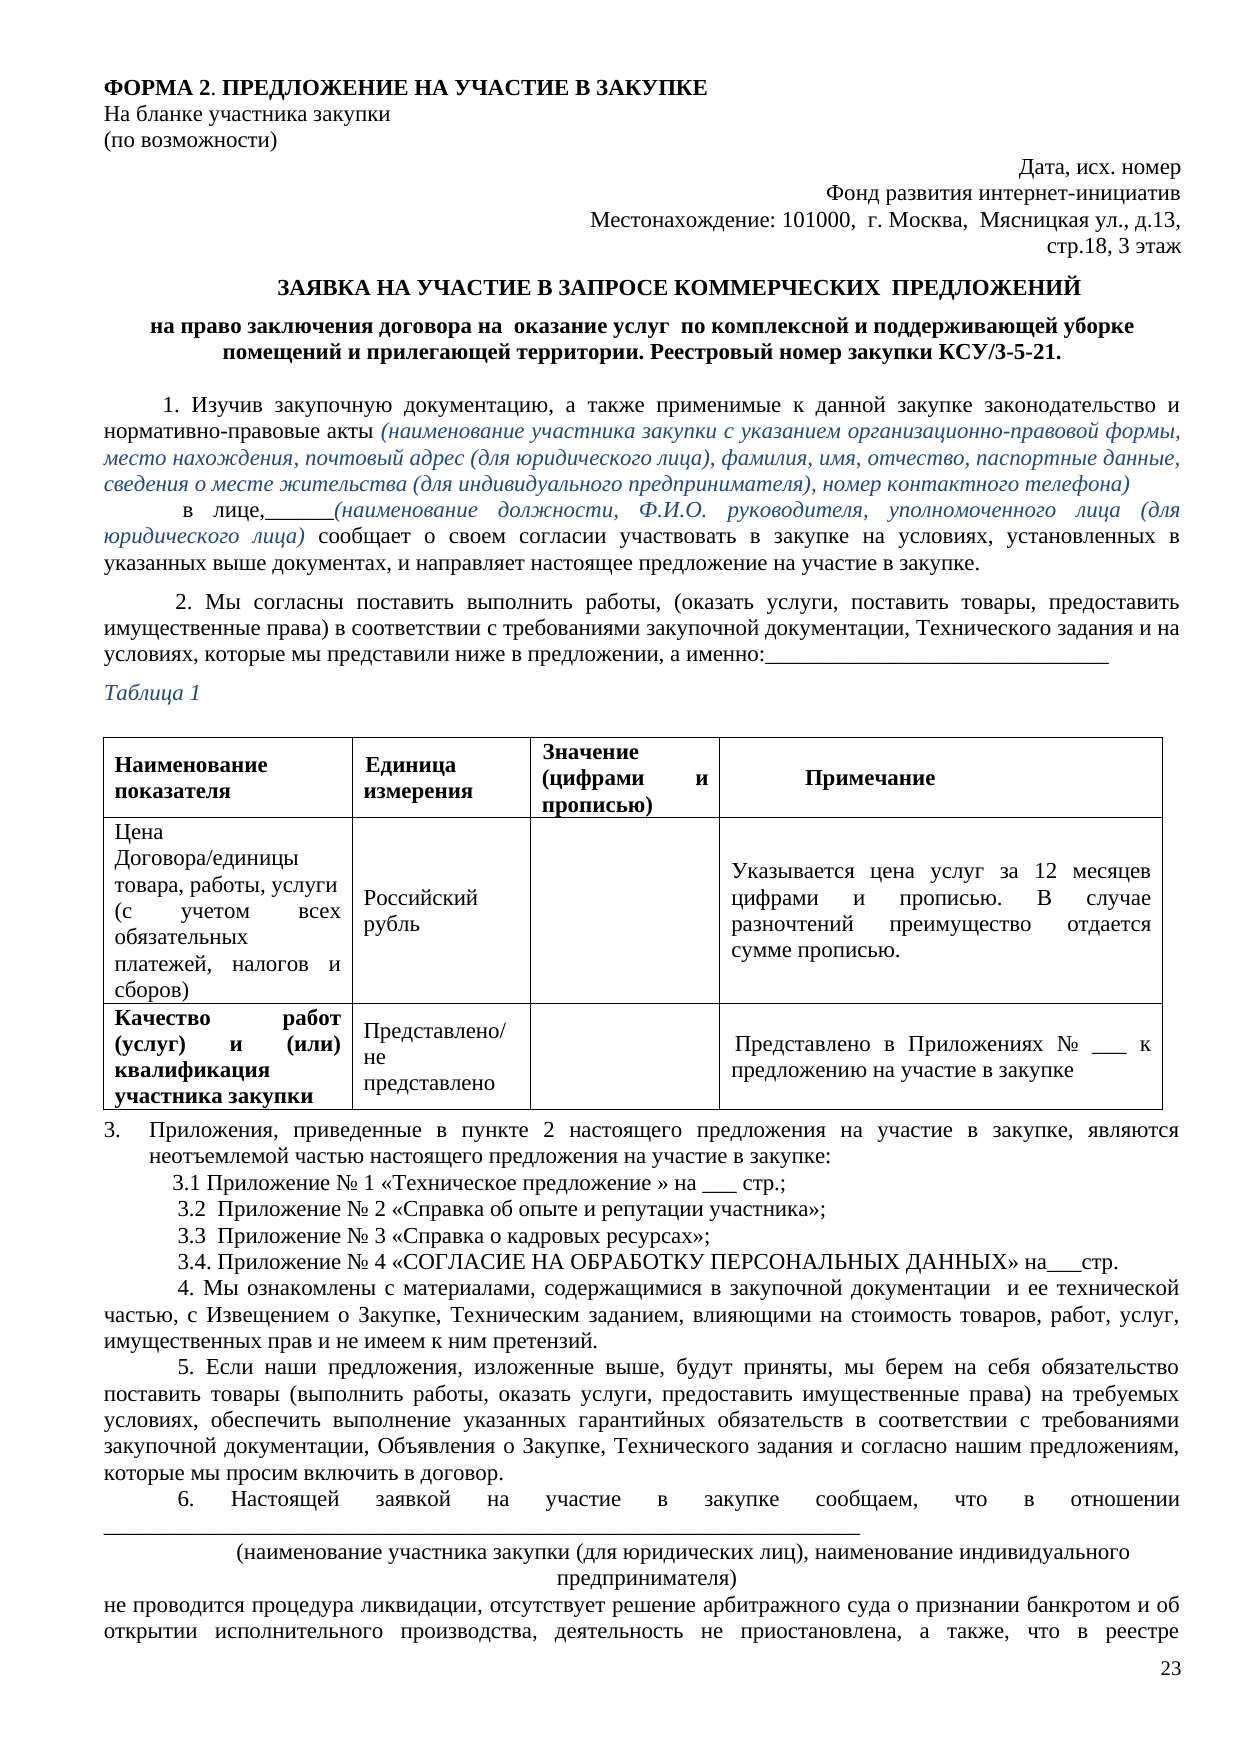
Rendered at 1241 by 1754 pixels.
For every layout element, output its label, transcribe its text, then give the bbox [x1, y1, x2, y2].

table_cell Представлено в Приложениях № ___ к предложению на участие в закупке [720, 1004, 1162, 1109]
text 3.1 Приложение № 1 «Техническое предложение » на ___ стр.; [103, 1169, 1181, 1195]
table_cell Представлено/ не представлено [353, 1004, 530, 1109]
text (по возможности) [103, 127, 1181, 153]
table_cell Указывается цена услуг за 12 месяцев цифрами и прописью. В случае разночтений преимущество отдается сумме прописью. [720, 818, 1162, 1002]
table_header Единица измерения [353, 738, 530, 817]
table_cell [531, 818, 719, 1002]
text 3.4. Приложение № 4 «СОГЛАСИЕ НА ОБРАБОТКУ ПЕРСОНАЛЬНЫХ ДАННЫХ» на___стр. [103, 1248, 1181, 1274]
table_header Примечание [720, 738, 1162, 817]
text Местонахождение: 101000, г. Москва, Мясницкая ул., д.13, стр.18, 3 этаж [576, 206, 1181, 258]
text 4. Мы ознакомлены с материалами, содержащимися в закупочной документации и ее технической частью, с Извещением о Закупке, Техническим заданием, влияющими на стоимость товаров, работ, услуг, имущественных прав и не имеем к ним претензий. [103, 1274, 1181, 1353]
text ЗАЯВКА НА УЧАСТИЕ В ЗАПРОСЕ КОММЕРЧЕСКИХ ПРЕДЛОЖЕНИЙ [103, 274, 1181, 300]
text ФОРМА 2. ПРЕДЛОЖЕНИЕ НА УЧАСТИЕ В ЗАКУПКЕ [103, 74, 1181, 100]
text 3.3 Приложение № 3 «Справка о кадровых ресурсах»; [103, 1222, 1181, 1248]
text 3.2 Приложение № 2 «Справка об опыте и репутации участника»; [103, 1195, 1181, 1222]
table_cell Российский рубль [353, 818, 530, 1002]
text 2. Мы согласны поставить выполнить работы, (оказать услуги, поставить товары, предоставить имущественные права) в соответствии с требованиями закупочной документации, Технического задания и на условиях, которые мы представили ниже в предложении, а именно:______________________________ [103, 588, 1181, 667]
text (наименование участника закупки (для юридических лиц), наименование индивидуального предпринимателя) [103, 1538, 1190, 1591]
table_cell Качество работ (услуг) и (или) квалификация участника закупки [104, 1004, 352, 1109]
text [103, 1591, 1181, 1643]
list Приложения, приведенные в пункте 2 настоящего предложения на участие в закупке, являются неотъемлемой частью настоящего предложения на участие в закупке: [103, 732, 1181, 1169]
table_cell [531, 1004, 719, 1109]
table_header Значение (цифрами и прописью) [531, 738, 719, 817]
text Таблица 1 [103, 679, 1181, 706]
table_cell Цена Договора/единицы товара, работы, услуги (с учетом всех обязательных платежей, налогов и сборов) [104, 818, 352, 1002]
text в лице,______(наименование должности, Ф.И.О. руководителя, уполномоченного лица (для юридического лица) сообщает о своем согласии участвовать в закупке на условиях, установленных в указанных выше документах, и направляет настоящее предложение на участие в закупке. [103, 496, 1181, 575]
text 5. Если наши предложения, изложенные выше, будут приняты, мы берем на себя обязательство поставить товары (выполнить работы, оказать услуги, предоставить имущественные права) на требуемых условиях, обеспечить выполнение указанных гарантийных обязательств в соответствии с требованиями закупочной документации, Объявления о Закупке, Технического задания и согласно нашим предложениям, которые мы просим включить в договор. [103, 1353, 1181, 1485]
text на право заключения договора на оказание услуг по комплексной и поддерживающей уборке помещений и прилегающей территории. Реестровый номер закупки КСУ/3-5-21. [103, 312, 1181, 364]
text 1. Изучив закупочную документацию, а также применимые к данной закупке законодательство и нормативно-правовые акты (наименование участника закупки с указанием организационно-правовой формы, место нахождения, почтовый адрес (для юридического лица), фамилия, имя, отчество, паспортные данные, сведения о месте жительства (для индивидуального предпринимателя), номер контактного телефона) [103, 391, 1181, 496]
text Фонд развития интернет-инициатив [576, 179, 1181, 206]
text 6. Настоящей заявкой на участие в закупке сообщаем, что в отношении __________________________________________________________________ [103, 1485, 1181, 1538]
table_header Наименование показателя [104, 738, 352, 817]
text На бланке участника закупки [103, 100, 1181, 127]
text Дата, исх. номер [103, 153, 1181, 179]
